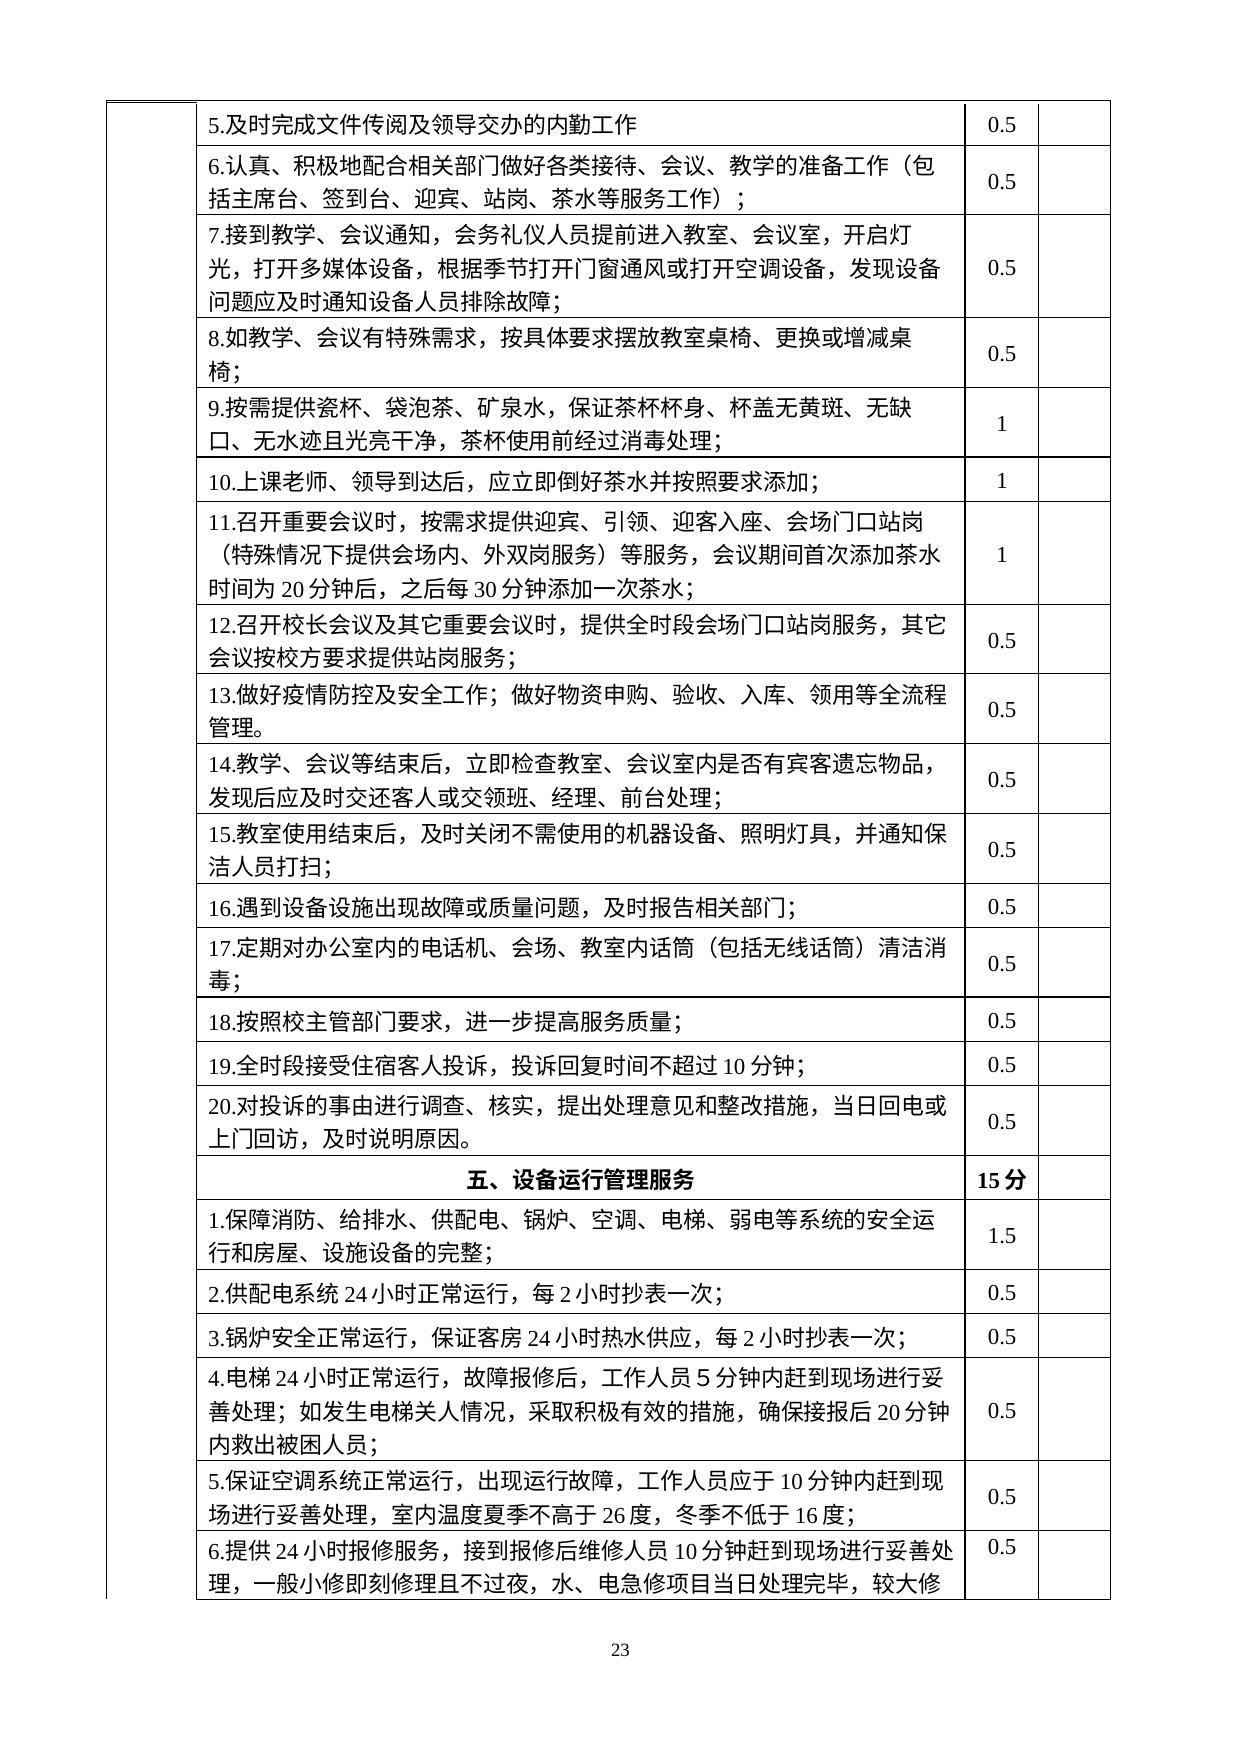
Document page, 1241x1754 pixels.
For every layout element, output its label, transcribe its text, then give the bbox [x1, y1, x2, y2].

table_cell 0.5 [966, 1358, 1038, 1460]
table_cell 18.按照校主管部门要求，进一步提高服务质量； [197, 998, 964, 1041]
table_cell 7.接到教学、会议通知，会务礼仪人员提前进入教室、会议室，开启灯光，打开多媒体设备，根据季节打开门窗通风或打开空调设备，发现设备问题应及时通知设备人员排除故障； [197, 215, 964, 317]
table_cell 6.认真、积极地配合相关部门做好各类接待、会议、教学的准备工作（包括主席台、签到台、迎宾、站岗、茶水等服务工作）； [197, 146, 964, 214]
table_cell 0.5 [966, 928, 1038, 996]
table_cell 0.5 [966, 884, 1038, 927]
table_cell [1039, 1358, 1110, 1460]
table_cell 12.召开校长会议及其它重要会议时，提供全时段会场门口站岗服务，其它会议按校方要求提供站岗服务； [197, 605, 964, 673]
table_cell 3.锅炉安全正常运行，保证客房24小时热水供应，每2小时抄表一次； [197, 1314, 964, 1357]
table_cell 0.5 [965, 101, 1039, 144]
table_cell [1039, 1042, 1110, 1085]
table_cell [1039, 1314, 1110, 1357]
table_cell [1039, 1461, 1110, 1530]
table_cell [1039, 1086, 1110, 1154]
table_cell [1039, 215, 1110, 317]
table_cell [1039, 1156, 1110, 1199]
table_cell 1 [966, 458, 1038, 501]
table_cell 0.5 [966, 1531, 1038, 1599]
table_cell 15.教室使用结束后，及时关闭不需使用的机器设备、照明灯具，并通知保洁人员打扫； [197, 814, 964, 882]
table_cell 14.教学、会议等结束后，立即检查教室、会议室内是否有宾客遗忘物品，发现后应及时交还客人或交领班、经理、前台处理； [197, 744, 964, 813]
table_cell 0.5 [966, 1086, 1038, 1154]
table_cell 0.5 [966, 1042, 1038, 1085]
table_cell [1039, 744, 1110, 813]
table_cell [1039, 1200, 1110, 1268]
table_cell 0.5 [966, 605, 1038, 673]
table_cell 1.5 [966, 1200, 1038, 1268]
table_cell 0.5 [966, 744, 1038, 813]
table_cell 13.做好疫情防控及安全工作；做好物资申购、验收、入库、领用等全流程管理。 [197, 674, 964, 743]
table_cell 0.5 [966, 146, 1038, 214]
table_cell 0.5 [966, 1270, 1038, 1313]
table_cell [1039, 884, 1110, 927]
table_cell 10.上课老师、领导到达后，应立即倒好茶水并按照要求添加； [197, 458, 964, 501]
table_cell [1039, 1270, 1110, 1313]
table_cell 5.及时完成文件传阅及领导交办的内勤工作 [197, 101, 965, 144]
table_cell 15分 [966, 1156, 1038, 1199]
table_cell 17.定期对办公室内的电话机、会场、教室内话筒（包括无线话筒）清洁消毒； [197, 928, 964, 996]
table_cell 16.遇到设备设施出现故障或质量问题，及时报告相关部门； [197, 884, 964, 927]
table_cell 9.按需提供瓷杯、袋泡茶、矿泉水，保证茶杯杯身、杯盖无黄斑、无缺口、无水迹且光亮干净，茶杯使用前经过消毒处理； [197, 388, 964, 456]
table_cell [1039, 502, 1110, 604]
table_cell 1 [966, 388, 1038, 456]
table_cell [1039, 605, 1110, 673]
table_cell [1039, 318, 1110, 387]
table_cell 五、设备运行管理服务 [197, 1156, 964, 1199]
table_cell 0.5 [966, 1314, 1038, 1357]
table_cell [197, 1531, 964, 1599]
table_cell 0.5 [966, 215, 1038, 317]
table_cell 0.5 [966, 1461, 1038, 1530]
table_cell 2.供配电系统24小时正常运行，每2小时抄表一次； [197, 1270, 964, 1313]
table_cell [1039, 674, 1110, 743]
table_cell 20.对投诉的事由进行调查、核实，提出处理意见和整改措施，当日回电或上门回访，及时说明原因。 [197, 1086, 964, 1154]
table_cell [1039, 458, 1110, 501]
table_cell 19.全时段接受住宿客人投诉，投诉回复时间不超过10分钟； [197, 1042, 964, 1085]
table_cell 8.如教学、会议有特殊需求，按具体要求摆放教室桌椅、更换或增减桌椅； [197, 318, 964, 387]
table_cell 0.5 [966, 998, 1038, 1041]
table_cell 11.召开重要会议时，按需求提供迎宾、引领、迎客入座、会场门口站岗（特殊情况下提供会场内、外双岗服务）等服务，会议期间首次添加茶水时间为20分钟后，之后每30分钟添加一次茶水； [197, 502, 964, 604]
table_cell 0.5 [966, 814, 1038, 882]
table_cell [1039, 814, 1110, 882]
table_cell [1039, 101, 1110, 144]
table_cell 5.保证空调系统正常运行，出现运行故障，工作人员应于10分钟内赶到现场进行妥善处理，室内温度夏季不高于26度，冬季不低于16度； [197, 1461, 964, 1530]
table_cell [1039, 928, 1110, 996]
table_cell 0.5 [966, 318, 1038, 387]
table_cell [1039, 1531, 1110, 1599]
table_cell 1 [966, 502, 1038, 604]
table_cell 1.保障消防、给排水、供配电、锅炉、空调、电梯、弱电等系统的安全运行和房屋、设施设备的完整； [197, 1200, 964, 1268]
table_cell 4.电梯24小时正常运行，故障报修后，工作人员５分钟内赶到现场进行妥善处理；如发生电梯关人情况，采取积极有效的措施，确保接报后20分钟内救出被困人员； [197, 1358, 964, 1460]
table_cell 0.5 [966, 674, 1038, 743]
table_cell [1039, 146, 1110, 214]
table_cell [1039, 998, 1110, 1041]
table_cell [1039, 388, 1110, 456]
